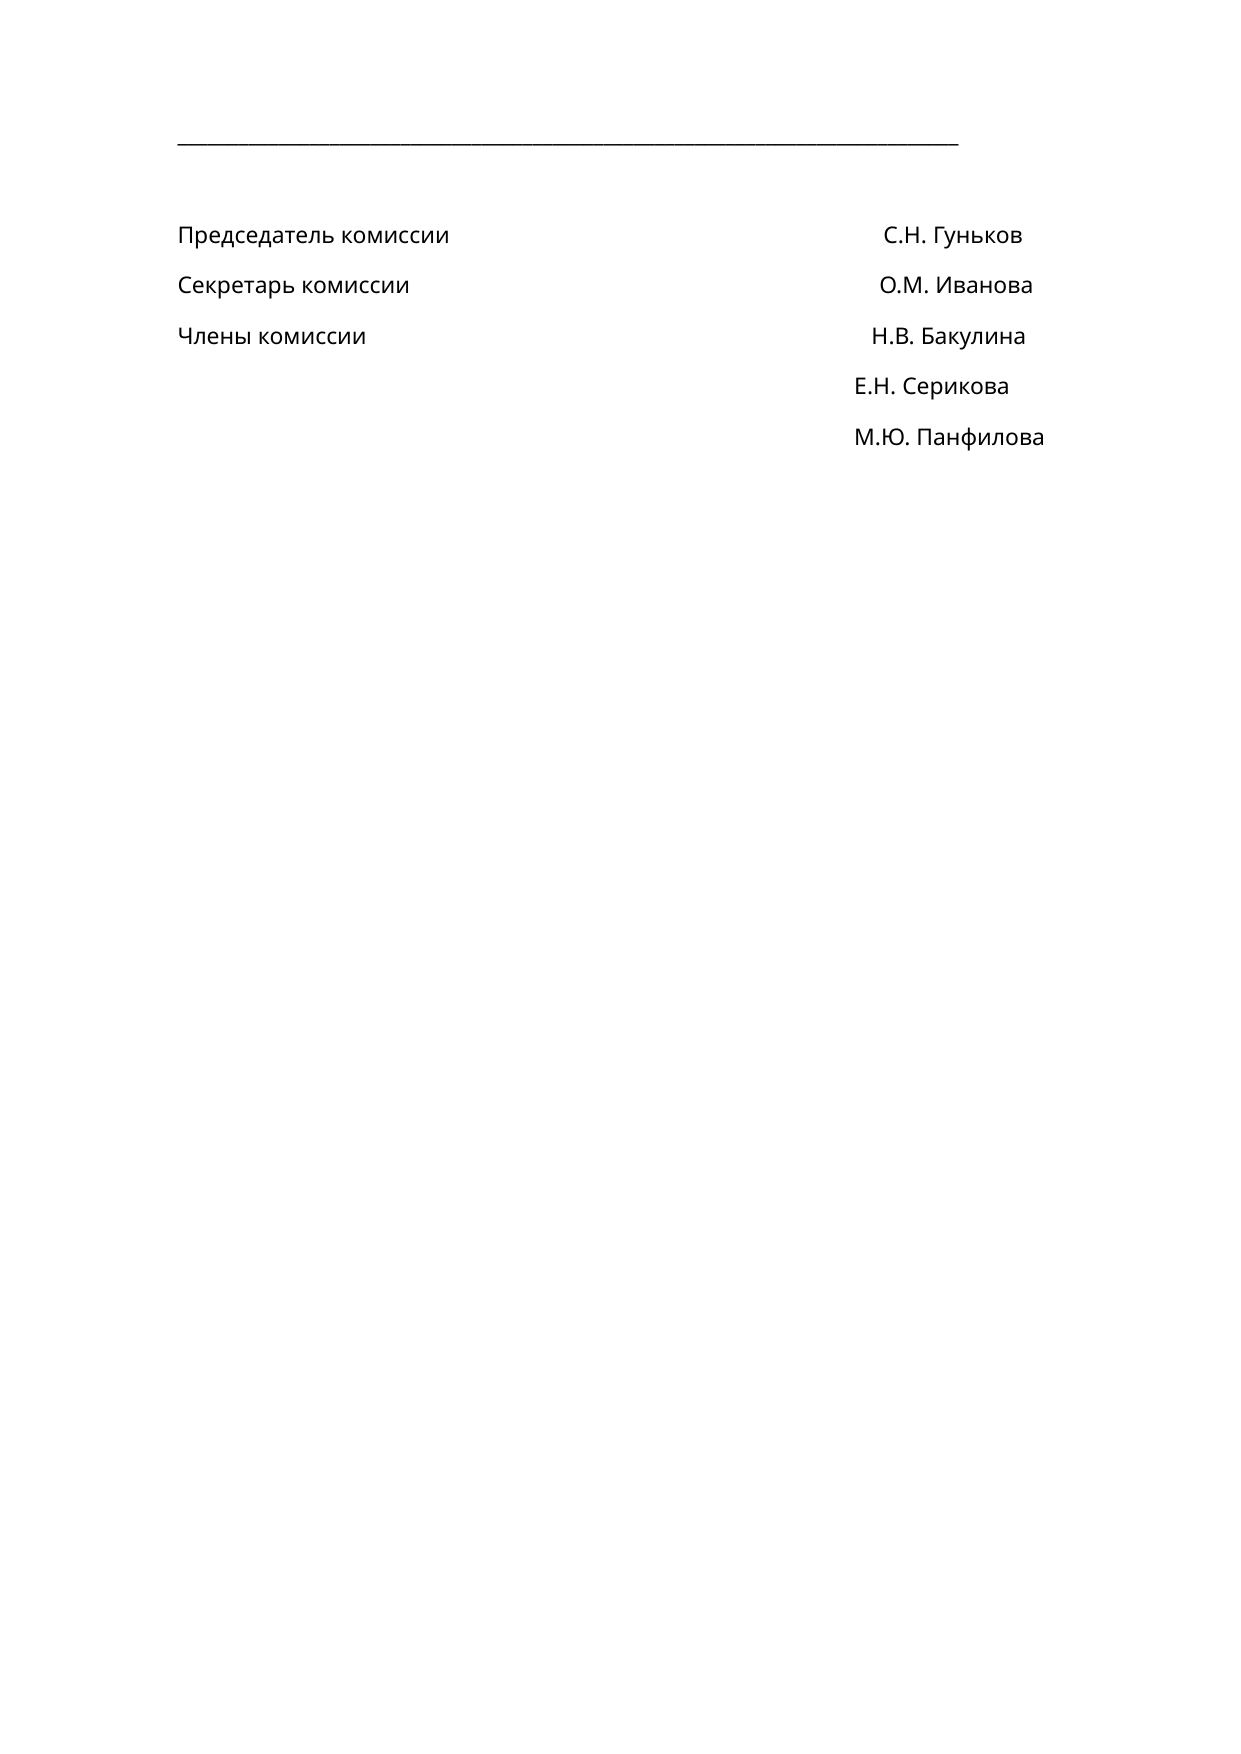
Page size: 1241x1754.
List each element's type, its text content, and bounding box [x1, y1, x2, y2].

text Члены комиссии Н.В. Бакулина [177, 320, 1152, 351]
text Е.Н. Серикова [177, 370, 1152, 401]
text _____________________________________________________________________________ [177, 118, 1152, 149]
text М.Ю. Панфилова [177, 421, 1152, 452]
text Секретарь комиссии О.М. Иванова [177, 269, 1152, 301]
text Председатель комиссии С.Н. Гуньков [177, 219, 1152, 250]
